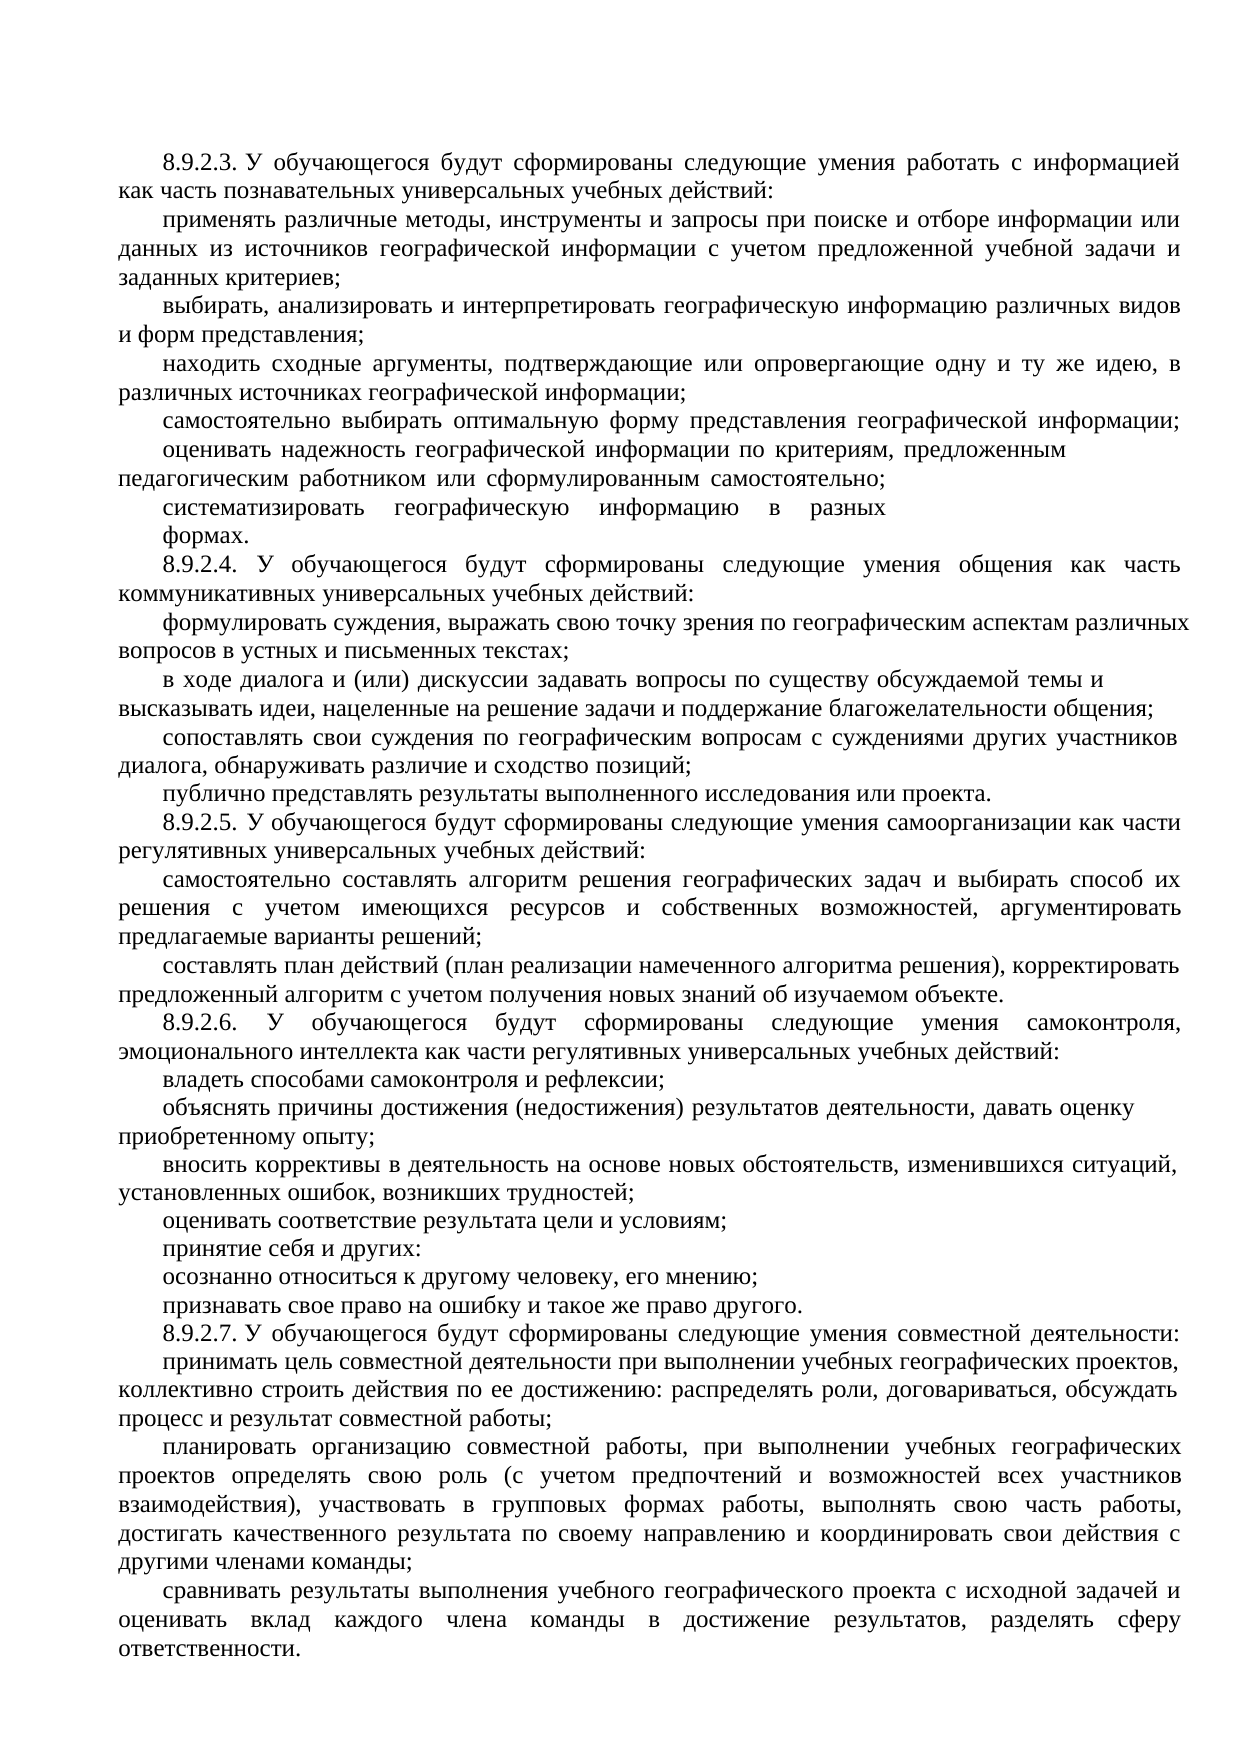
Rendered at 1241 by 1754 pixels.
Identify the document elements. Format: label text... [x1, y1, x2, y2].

text сопоставлять свои суждения по географическим вопросам с суждениями других участников диалога, обнаруживать различие и сходство позиций; [118, 722, 1194, 779]
text планировать организацию совместной работы, при выполнении учебных географических проектов определять свою роль (с учетом предпочтений и возможностей всех участников взаимодействия), участвовать в групповых формах работы, выполнять свою часть работы, достигать качественного результата по своему направлению и координировать свои действия с другими членами команды; [118, 1431, 1182, 1575]
text публично представлять результаты выполненного исследования или проекта. [162, 779, 1194, 807]
text в ходе диалога и (или) дискуссии задавать вопросы по существу обсуждаемой темы и высказывать идеи, нацеленные на решение задачи и поддержание благожелательности общения; [118, 664, 1194, 722]
list У обучающегося будут сформированы следующие умения совместной деятельности: принимать цель совместной деятельности при выполнении учебных географических проектов, [162, 1319, 1181, 1375]
text осознанно относиться к другому человеку, его мнению; признавать свое право на ошибку и такое же право другого. [162, 1262, 805, 1319]
text сравнивать результаты выполнения учебного географического проекта с исходной задачей и оценивать вклад каждого члена команды в достижение результатов, разделять сферу ответственности. [118, 1575, 1182, 1661]
text находить сходные аргументы, подтверждающие или опровергающие одну и ту же идею, в различных источниках географической информации; [118, 348, 1182, 405]
text педагогическим работником или сформулированным самостоятельно; систематизировать географическую информацию в разных формах. [118, 463, 886, 549]
text вносить коррективы в деятельность на основе новых обстоятельств, изменившихся ситуаций, установленных ошибок, возникших трудностей; [118, 1149, 1194, 1206]
text владеть способами самоконтроля и рефлексии; [162, 1065, 1194, 1093]
text самостоятельно выбирать оптимальную форму представления географической информации; оценивать надежность географической информации по критериям, предложенным [162, 405, 1181, 463]
text выбирать, анализировать и интерпретировать географическую информацию различных видов и форм представления; [118, 290, 1181, 348]
text применять различные методы, инструменты и запросы при поиске и отборе информации или данных из источников географической информации с учетом предложенной учебной задачи и заданных критериев; [118, 204, 1181, 290]
list У обучающегося будут сформированы следующие умения общения как часть коммуникативных универсальных учебных действий: [118, 549, 1181, 607]
text оценивать соответствие результата цели и условиям; принятие себя и других: [162, 1206, 729, 1262]
list У обучающегося будут сформированы следующие умения самоконтроля, эмоционального интеллекта как части регулятивных универсальных учебных действий: [118, 1007, 1182, 1065]
text коллективно строить действия по ее достижению: распределять роли, договариваться, обсуждать процесс и результат совместной работы; [118, 1375, 1194, 1431]
list У обучающегося будут сформированы следующие умения работать с информацией как часть познавательных универсальных учебных действий: [118, 147, 1181, 204]
list У обучающегося будут сформированы следующие умения самоорганизации как части регулятивных универсальных учебных действий: [118, 807, 1181, 864]
text составлять план действий (план реализации намеченного алгоритма решения), корректировать предложенный алгоритм с учетом получения новых знаний об изучаемом объекте. [118, 950, 1181, 1007]
text формулировать суждения, выражать свою точку зрения по географическим аспектам различных вопросов в устных и письменных текстах; [118, 607, 1194, 664]
text объяснять причины достижения (недостижения) результатов деятельности, давать оценку приобретенному опыту; [118, 1093, 1194, 1149]
text самостоятельно составлять алгоритм решения географических задач и выбирать способ их решения с учетом имеющихся ресурсов и собственных возможностей, аргументировать предлагаемые варианты решений; [118, 864, 1182, 950]
